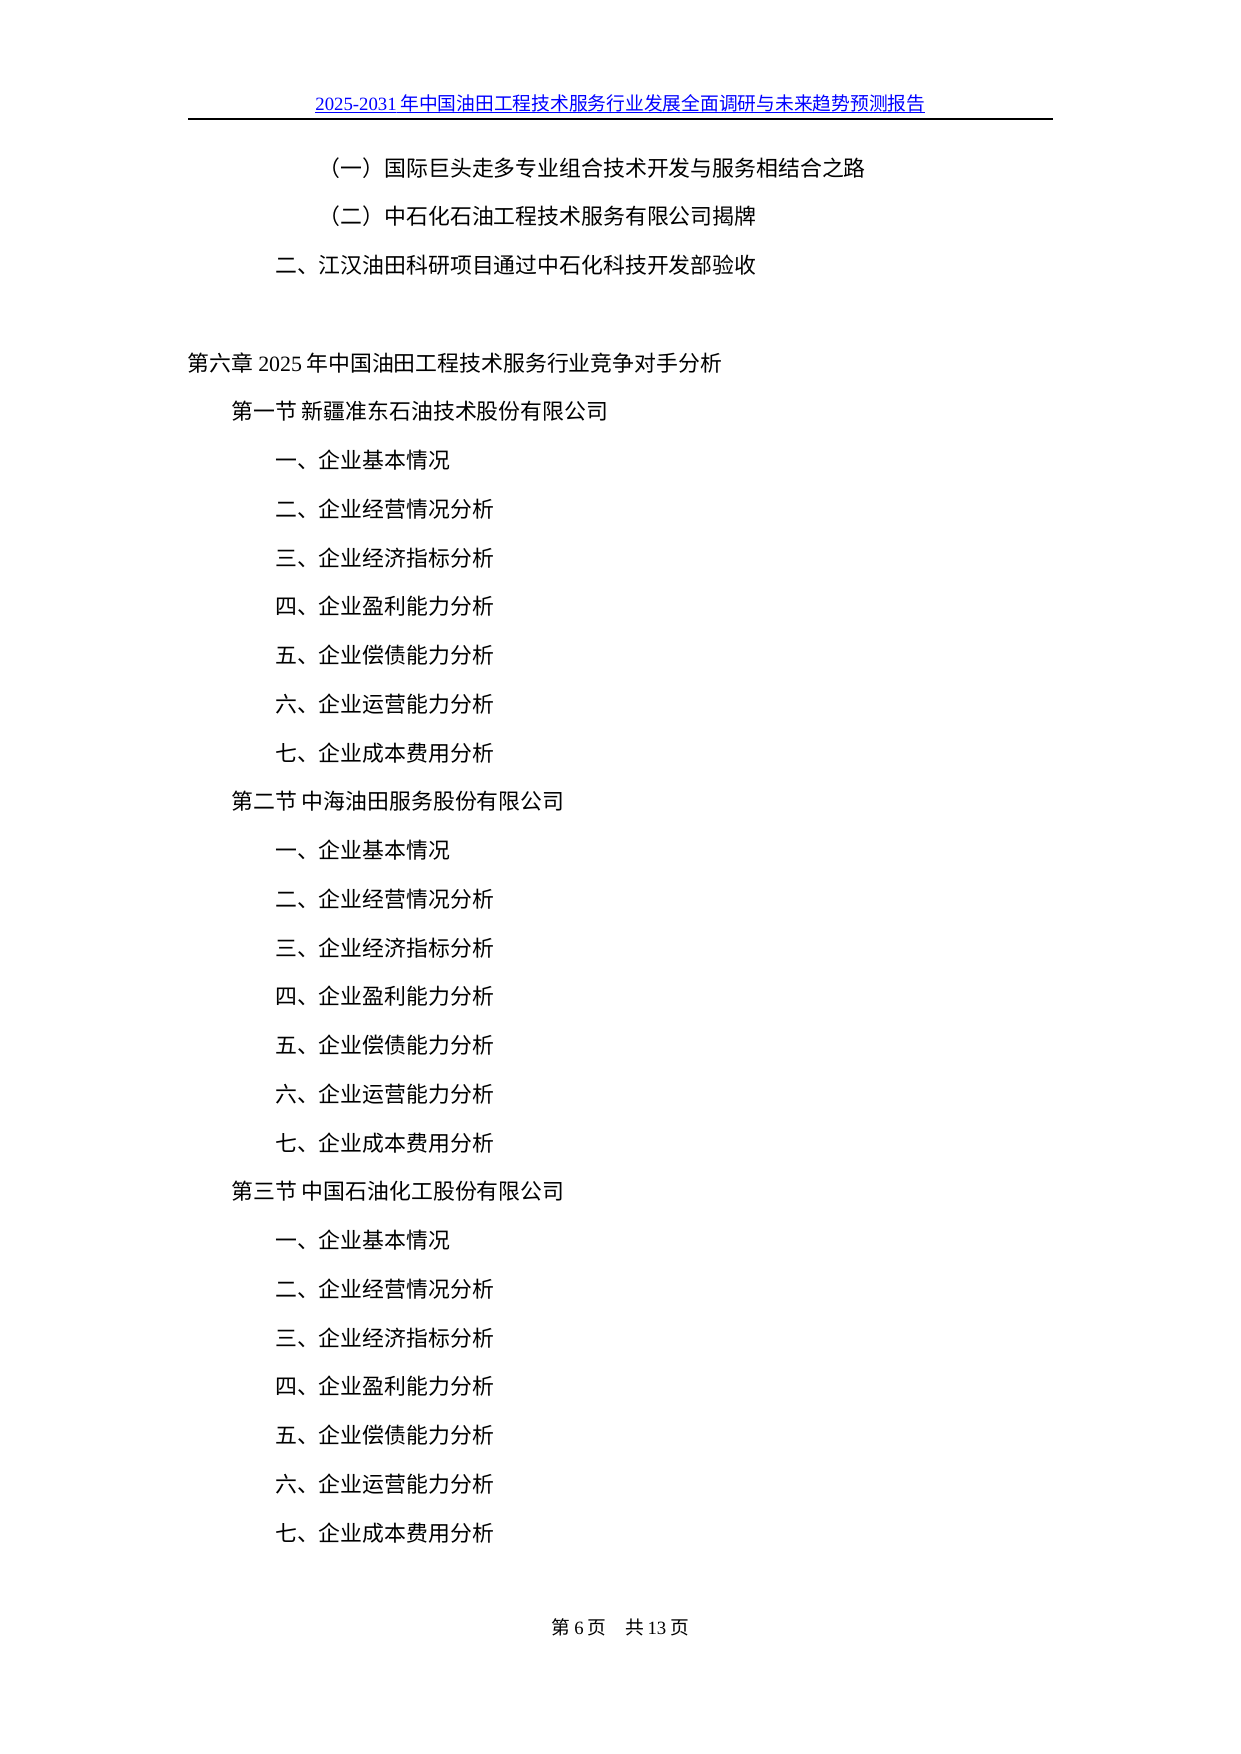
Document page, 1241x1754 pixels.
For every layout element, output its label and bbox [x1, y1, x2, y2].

text [187, 150, 1053, 1548]
